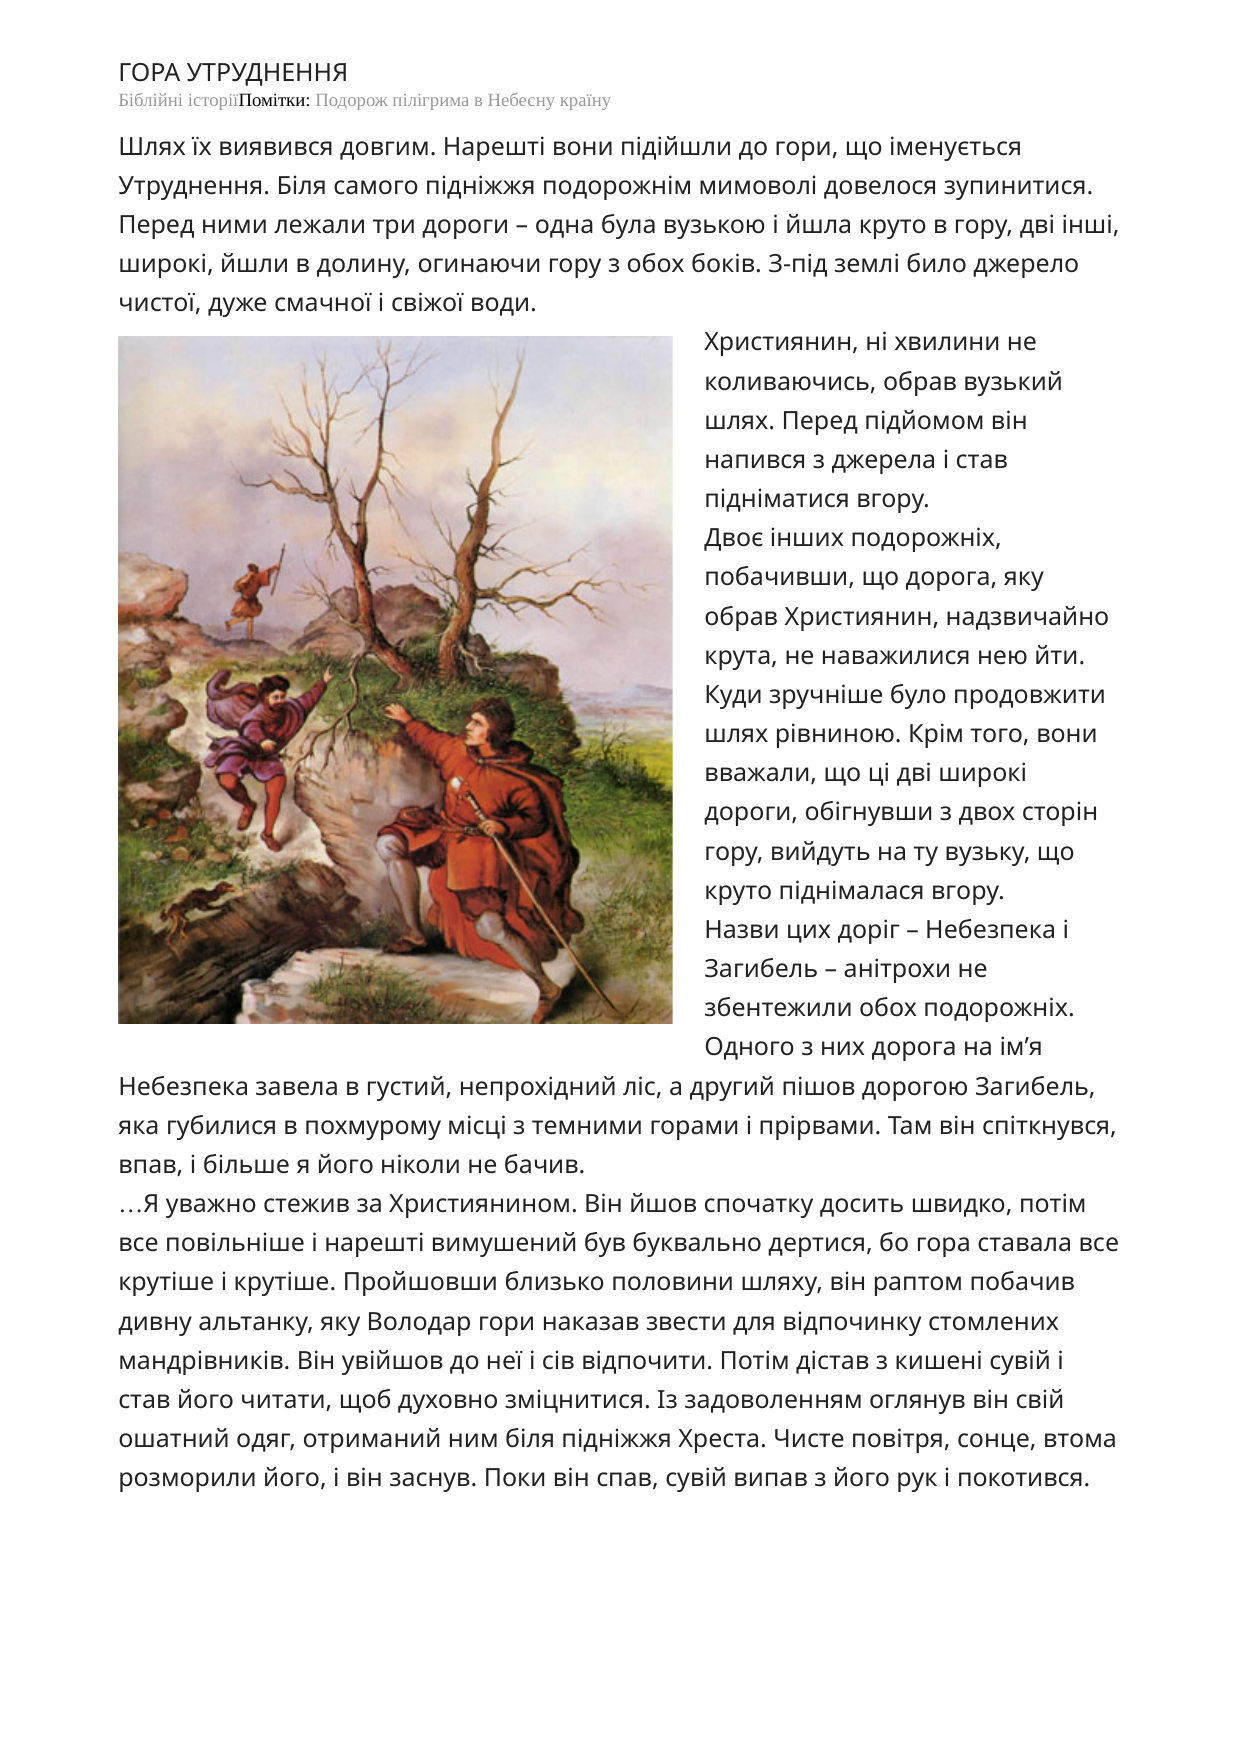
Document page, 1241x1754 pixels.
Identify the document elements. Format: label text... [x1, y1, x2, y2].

text Біблійні історіїПомітки: Подорож пілігрима в Небесну країну [118, 89, 1122, 110]
subtitle ГОРА УТРУДНЕННЯ [118, 55, 1122, 89]
text Двоє інших подорожніх, побачивши, що дорога, яку обрав Християнин, надзвичайно крута, не наважилися нею йти. Куди зручніше було продовжити шлях рівниною. Крім того, вони вважали, що ці дві широкі дороги, обігнувши з двох сторін гору, вийдуть на ту вузьку, що круто піднімалася вгору. [673, 520, 1122, 906]
text Назви цих доріг – Небезпека і Загибель – анітрохи не збентежили обох подорожніх. Одного з них дорога на ім’я Небезпека завела в густий, непрохідний ліс, а другий пішов дорогою Загибель, яка губилися в похмурому місці з темними горами і прірвами. Там він спіткнувся, впав, і більше я його ніколи не бачив. [118, 911, 1122, 1181]
text Християнин, ні хвилини не коливаючись, обрав вузький шлях. Перед підйомом він напився з джерела і став підніматися вгору. [118, 324, 1122, 515]
picture [118, 336, 673, 1024]
text …Я уважно стежив за Християнином. Він йшов спочатку досить швидко, потім все повільніше і нарешті вимушений був буквально дертися, бо гора ставала все крутіше і крутіше. Пройшовши близько половини шляху, він раптом побачив дивну альтанку, яку Володар гори наказав звести для відпочинку стомлених мандрівників. Він увійшов до неї і сів відпочити. Потім дістав з кишені сувій і став його читати, щоб духовно зміцнитися. Із задоволенням оглянув він свій ошатний одяг, отриманий ним біля підніжжя Хреста. Чисте повітря, сонце, втома розморили його, і він заснув. Поки він спав, сувій випав з його рук і покотився. [118, 1186, 1122, 1494]
text Шлях їх виявився довгим. Нарешті вони підійшли до гори, що іменується Утруднення. Біля самого підніжжя подорожнім мимоволі довелося зупинитися. Перед ними лежали три дороги – одна була вузькою і йшла круто в гору, дві інші, широкі, йшли в долину, огинаючи гору з обох боків. З-під землі било джерело чистої, дуже смачної і свіжої води. [118, 128, 1122, 319]
